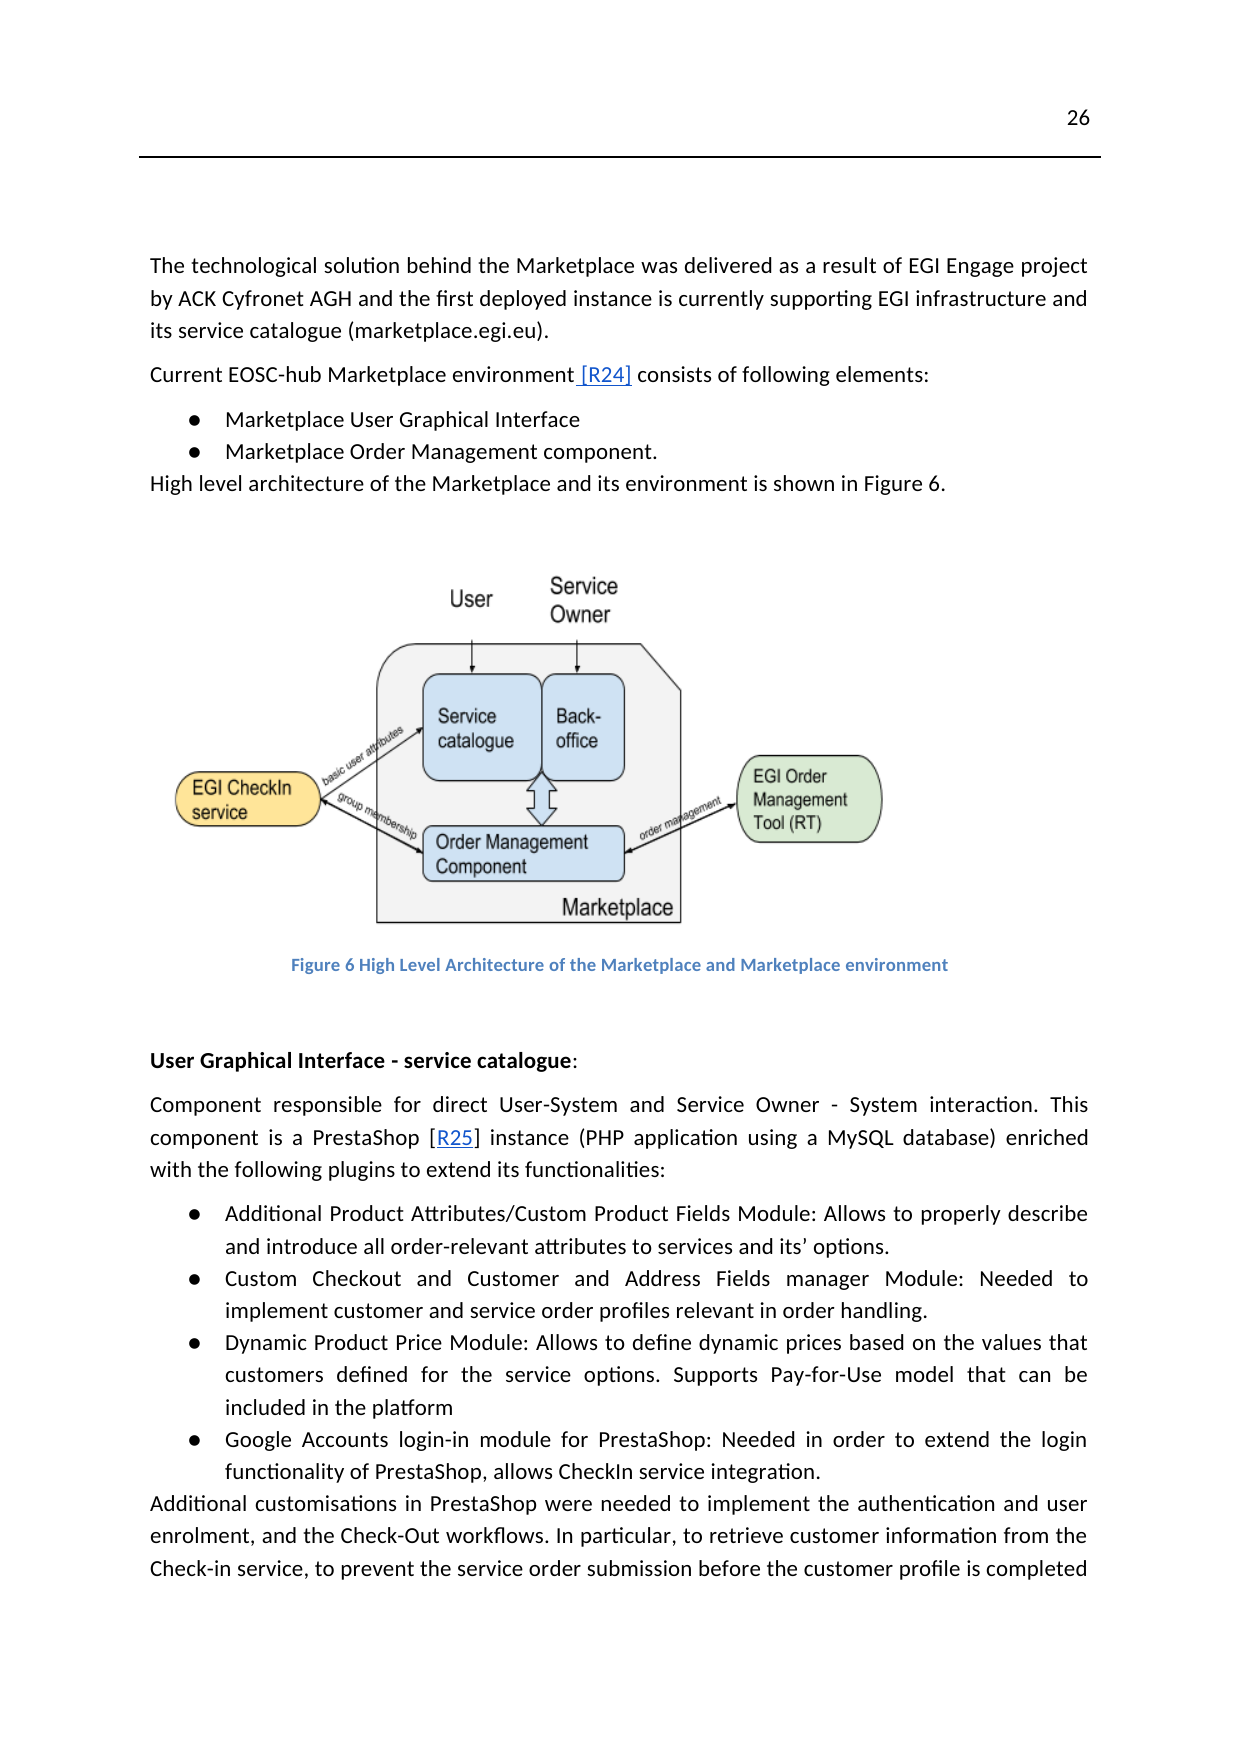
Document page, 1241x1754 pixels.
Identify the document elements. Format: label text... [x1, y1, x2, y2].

text User Graphical Interface - service catalogue: [150, 1046, 1090, 1074]
list Additional Product Attributes/Custom Product Fields Module: Allows to properly describe and introduce all order-relevant attributes to services and its’ options. [187, 1199, 1090, 1260]
list Dynamic Product Price Module: Allows to define dynamic prices based on the values that customers defined for the service options. Supports Pay-for-Use model that can be included in the platform [187, 1328, 1090, 1421]
list Marketplace User Graphical Interface [187, 405, 1090, 433]
text High level architecture of the Marketplace and its environment is shown in Figure 6. [150, 469, 1090, 498]
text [150, 1489, 1090, 1582]
text Current EOSC-hub Marketplace environment [R24] consists of following elements: [150, 361, 1090, 388]
list Marketplace Order Management component. [187, 437, 1090, 465]
list Custom Checkout and Customer and Address Fields manager Module: Needed to implement customer and service order profiles relevant in order handling. [187, 1264, 1090, 1324]
text Component responsible for direct User-System and Service Owner - System interaction. This component is a PrestaShop [R25] instance (PHP application using a MySQL database) enriched with the following plugins to extend its functionalities: [150, 1091, 1090, 1183]
text The technological solution behind the Marketplace was delivered as a result of EGI Engage project by ACK Cyfronet AGH and the first deployed instance is currently supporting EGI infrastructure and its service catalogue (marketplace.egi.eu). [150, 251, 1090, 344]
picture [150, 558, 929, 937]
list Google Accounts login-in module for PrestaShop: Needed in order to extend the login functionality of PrestaShop, allows CheckIn service integration. [187, 1425, 1090, 1485]
